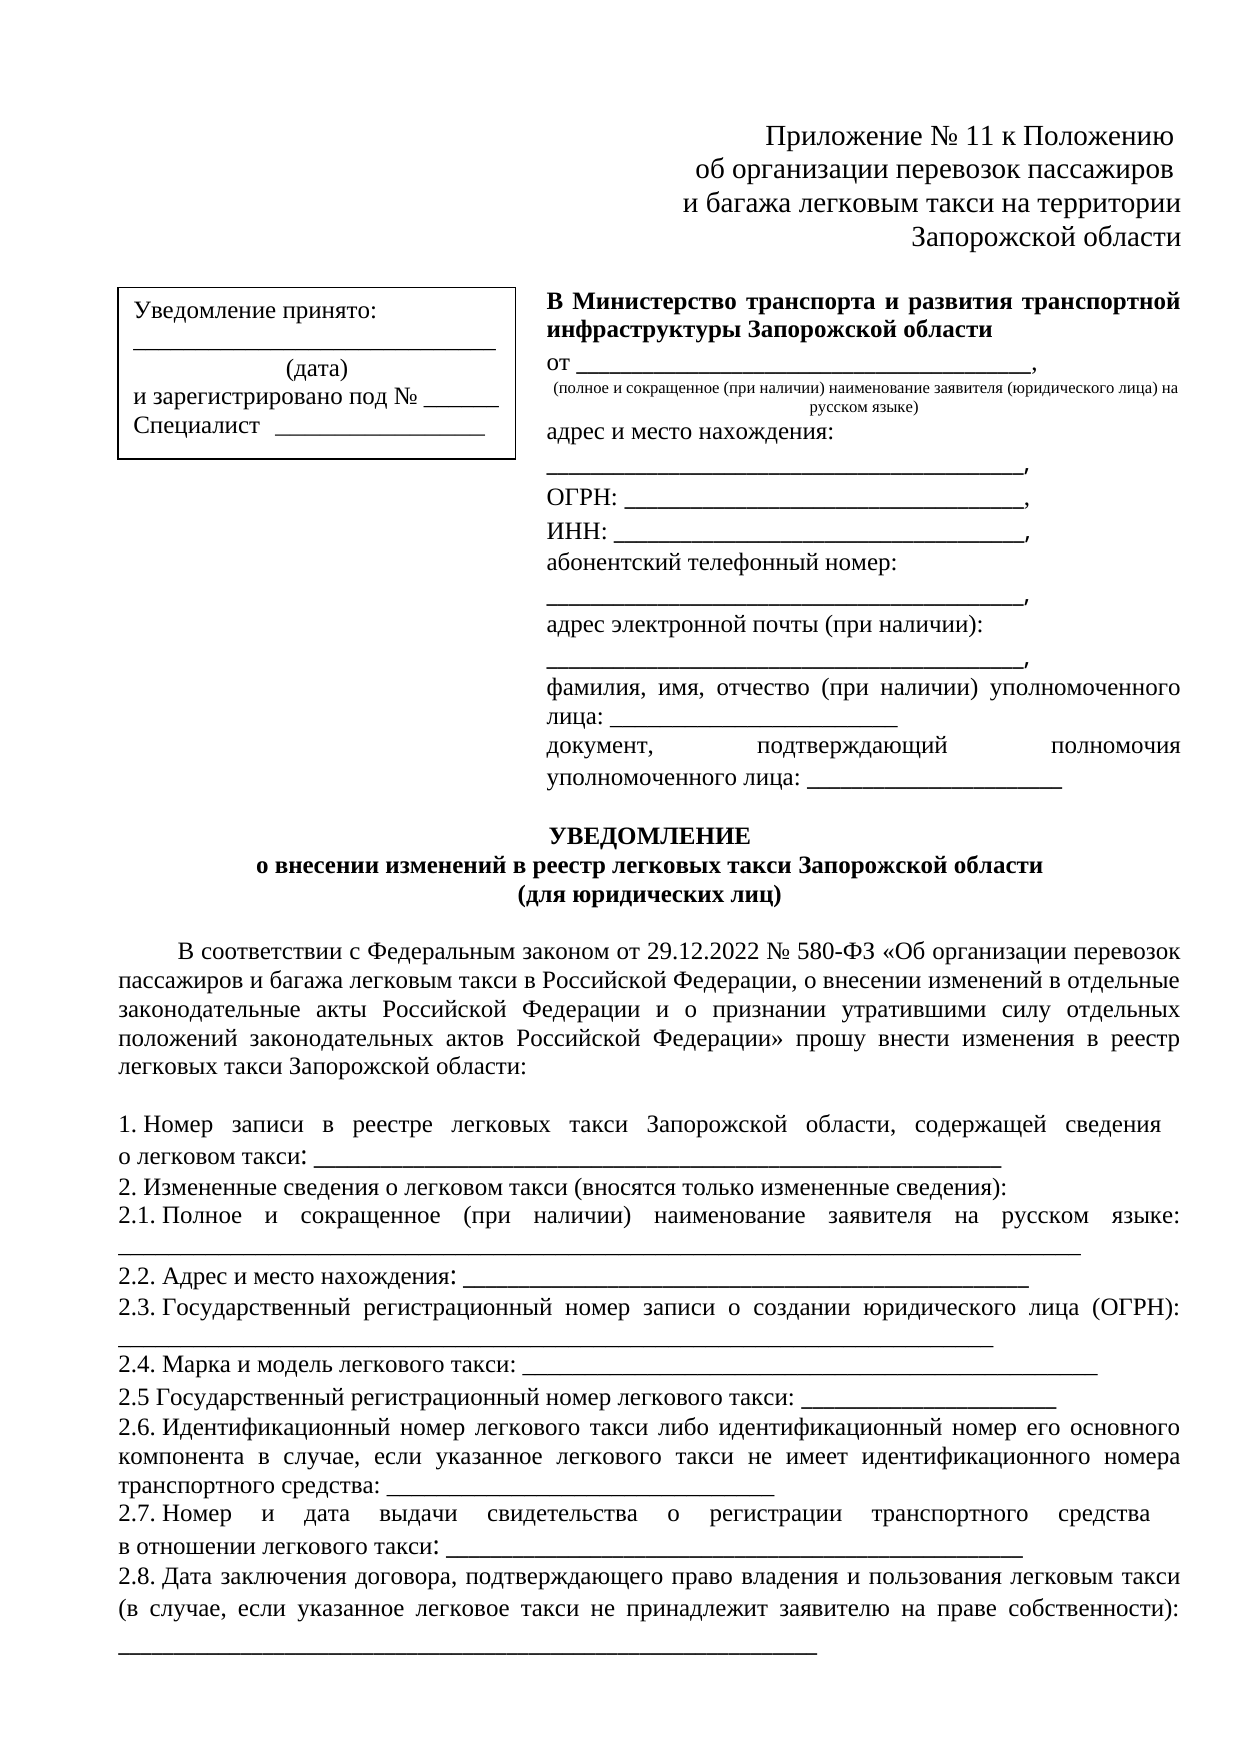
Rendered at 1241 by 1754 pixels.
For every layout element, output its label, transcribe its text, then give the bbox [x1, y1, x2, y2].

text (полное и сокращенное (при наличии) наименование заявителя (юридического лица) на русском языке) [546, 377, 1181, 416]
text 2.8. Дата заключения договора, подтверждающего право владения и пользования легковым такси (в случае, если указанное легковое такси не принадлежит заявителю на праве собственности): _______________________________________________________________ [118, 1561, 1181, 1658]
text (для юридических лиц) [118, 879, 1181, 908]
text 2.6. Идентификационный номер легкового такси либо идентификационный номер его основного компонента в случае, если указанное легкового такси не имеет идентификационного номера транспортного средства: _______________________________ [118, 1412, 1181, 1498]
text адрес электронной почты (при наличии): [546, 609, 1181, 638]
text ИНН: _____________________________________, [546, 513, 1181, 547]
text В соответствии с Федеральным законом от 29.12.2022 № 580-ФЗ «Об организации перевозок пассажиров и багажа легковым такси в Российской Федерации, о внесении изменений в отдельные законодательные акты Российской Федерации и о признании утратившими силу отдельных положений законодательных актов Российской Федерации» прошу внести изменения в реестр легковых такси Запорожской области: [118, 936, 1181, 1080]
text 2.2. Адрес и место нахождения: ___________________________________________________ [118, 1258, 1181, 1292]
text ___________________________________________, [546, 638, 1181, 672]
text УВЕДОМЛЕНИЕ [118, 821, 1181, 850]
text фамилия, имя, отчество (при наличии) уполномоченного лица: _______________________ [546, 672, 1181, 730]
text 2.4. Марка и модель легкового такси: ______________________________________________ [118, 1349, 1181, 1378]
text Приложение № 11 к Положению об организации перевозок пассажиров и багажа легковым такси на территории Запорожской области [517, 118, 1181, 252]
text ___________________________________________, [546, 575, 1181, 609]
text ОГРН: ____________________________________, [546, 478, 1181, 513]
text о внесении изменений в реестр легковых такси Запорожской области [118, 850, 1181, 879]
text 2.5 Государственный регистрационный номер легкового такси: _______________________ [118, 1378, 1181, 1412]
text документ, подтверждающий полномочия уполномоченного лица: _______________________ [546, 730, 1181, 793]
text 1. Номер записи в реестре легковых такси Запорожской области, содержащей сведения о легковом такси: ______________________________________________________________ [118, 1109, 1181, 1172]
text от _________________________________________, [546, 343, 1181, 377]
text 2.7. Номер и дата выдачи свидетельства о регистрации транспортного средства в отношении легкового такси: ____________________________________________________ [118, 1498, 1181, 1561]
text 2. Измененные сведения о легковом такси (вносятся только измененные сведения): [118, 1172, 1181, 1200]
text адрес и место нахождения: ___________________________________________, [546, 416, 1181, 478]
text абонентский телефонный номер: [546, 547, 1181, 575]
text В Министерство транспорта и развития транспортной инфраструктуры Запорожской области [546, 286, 1181, 343]
text 2.1. Полное и сокращенное (при наличии) наименование заявителя на русском языке: _____________________________________________________________________________ [118, 1200, 1181, 1258]
text 2.3. Государственный регистрационный номер записи о создании юридического лица (ОГРН): ______________________________________________________________________ [118, 1292, 1181, 1349]
